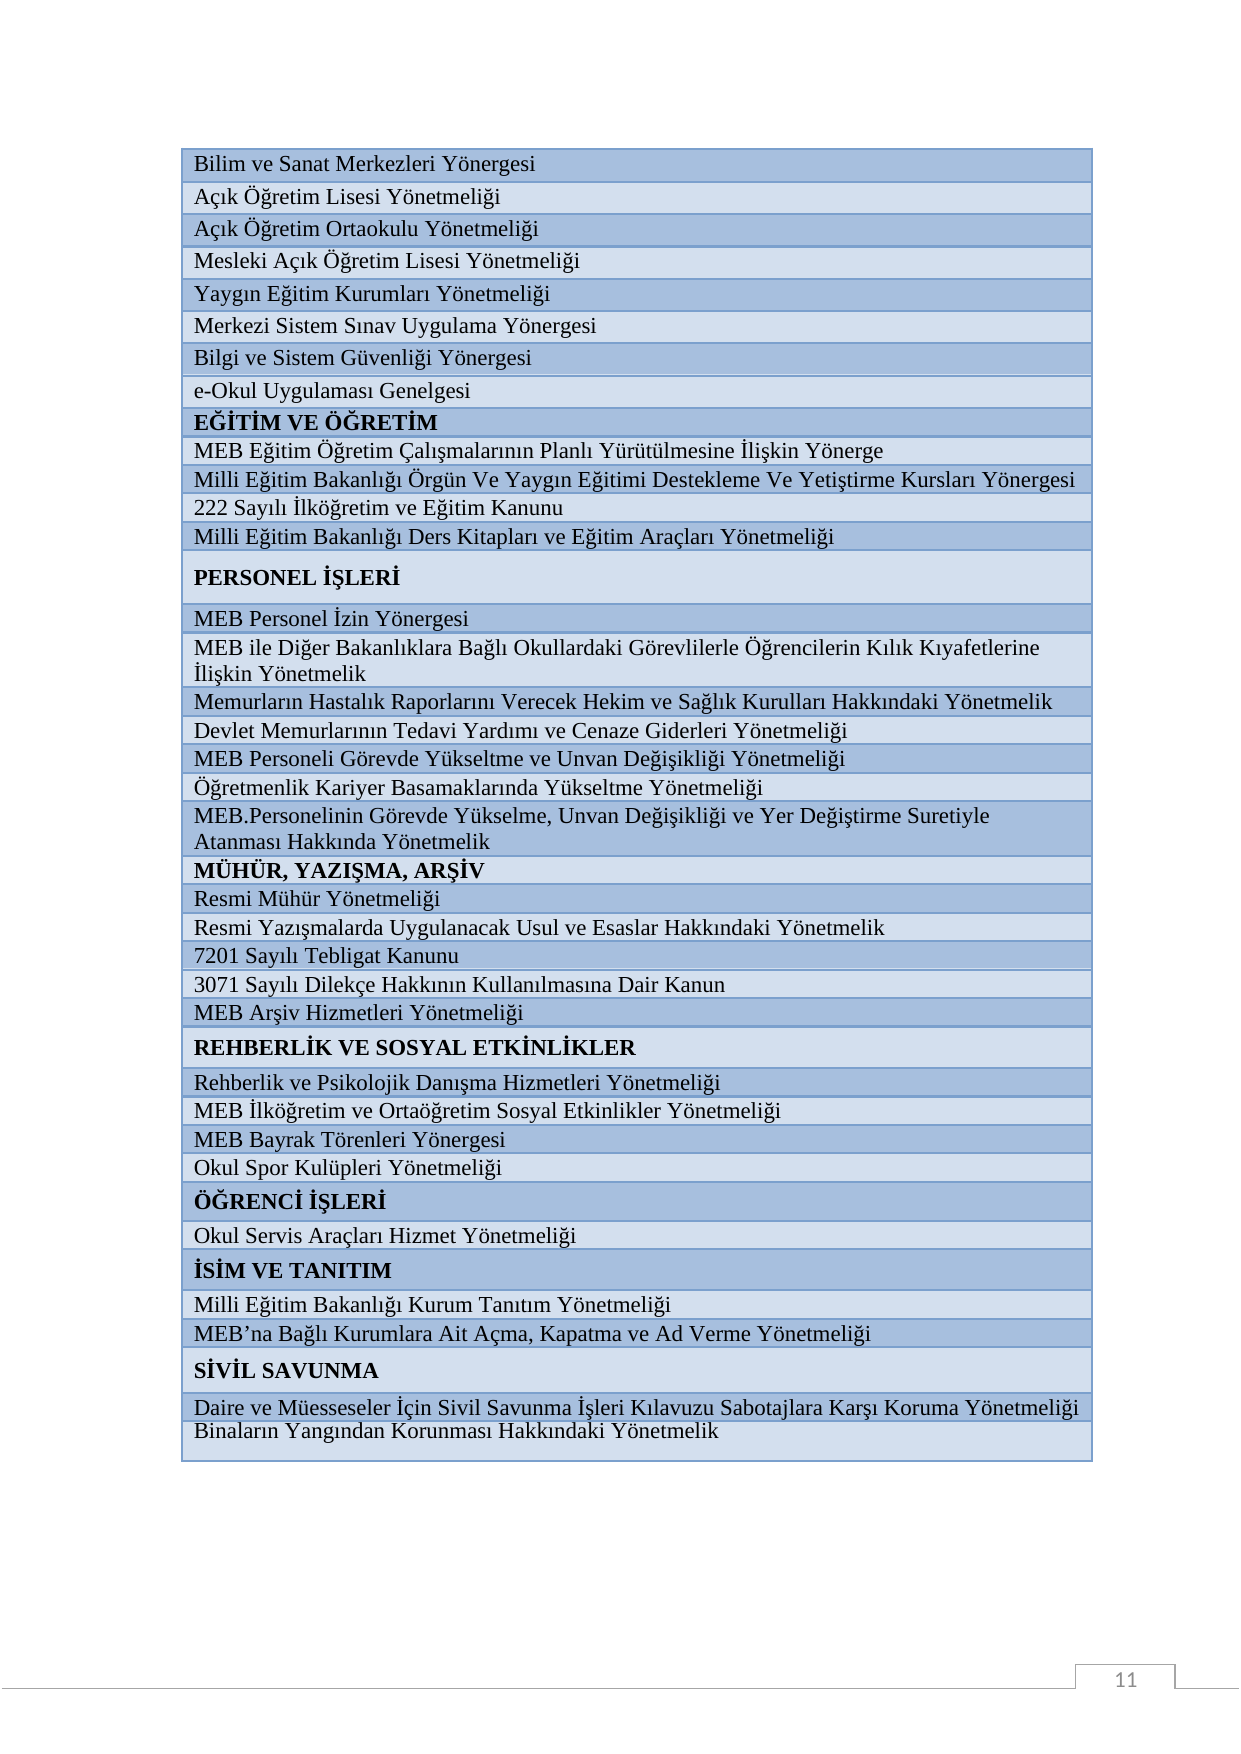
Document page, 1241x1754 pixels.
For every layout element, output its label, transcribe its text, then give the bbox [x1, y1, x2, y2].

table_cell Açık Öğretim Ortaokulu Yönetmeliği [183, 215, 1091, 245]
table_cell Resmi Mühür Yönetmeliği [183, 885, 1091, 912]
table_cell Bilim ve Sanat Merkezleri Yönergesi [183, 150, 1091, 181]
table_cell MEB’na Bağlı Kurumlara Ait Açma, Kapatma ve Ad Verme Yönetmeliği [183, 1320, 1091, 1346]
table_cell MEB İlköğretim ve Ortaöğretim Sosyal Etkinlikler Yönetmeliği [183, 1098, 1091, 1124]
table_cell Binaların Yangından Korunması Hakkındaki Yönetmelik [183, 1422, 1091, 1460]
table_cell REHBERLİK VE SOSYAL ETKİNLİKLER [183, 1028, 1091, 1067]
table_cell İSİM VE TANITIM [183, 1250, 1091, 1289]
table_cell MEB.Personelinin Görevde Yükselme, Unvan Değişikliği ve Yer Değiştirme Suretiyle Atanması Hakkında Yönetmelik [183, 802, 1091, 855]
table_cell Resmi Yazışmalarda Uygulanacak Usul ve Esaslar Hakkındaki Yönetmelik [183, 914, 1091, 940]
table_cell Öğretmenlik Kariyer Basamaklarında Yükseltme Yönetmeliği [183, 774, 1091, 800]
table_cell ÖĞRENCİ İŞLERİ [183, 1183, 1091, 1220]
table_cell Merkezi Sistem Sınav Uygulama Yönergesi [183, 312, 1091, 342]
table_cell MEB Eğitim Öğretim Çalışmalarının Planlı Yürütülmesine İlişkin Yönerge [183, 438, 1091, 464]
table_cell MEB Bayrak Törenleri Yönergesi [183, 1126, 1091, 1152]
table_cell Yaygın Eğitim Kurumları Yönetmeliği [183, 280, 1091, 310]
table_cell Milli Eğitim Bakanlığı Kurum Tanıtım Yönetmeliği [183, 1291, 1091, 1318]
table_cell MEB Personel İzin Yönergesi [183, 605, 1091, 631]
table_cell PERSONEL İŞLERİ [183, 551, 1091, 603]
table_cell MEB ile Diğer Bakanlıklara Bağlı Okullardaki Görevlilerle Öğrencilerin Kılık Kıyafetlerine İlişkin Yönetmelik [183, 634, 1091, 686]
table_cell Memurların Hastalık Raporlarını Verecek Hekim ve Sağlık Kurulları Hakkındaki Yönetmelik [183, 688, 1091, 715]
table_cell e-Okul Uygulaması Genelgesi [183, 377, 1091, 407]
table_cell SİVİL SAVUNMA [183, 1348, 1091, 1392]
table_cell Daire ve Müesseseler İçin Sivil Savunma İşleri Kılavuzu Sabotajlara Karşı Koruma Yönetmeliği [183, 1394, 1091, 1420]
table_cell MÜHÜR, YAZIŞMA, ARŞİV [183, 857, 1091, 883]
table_cell Milli Eğitim Bakanlığı Ders Kitapları ve Eğitim Araçları Yönetmeliği [183, 523, 1091, 549]
table_cell Mesleki Açık Öğretim Lisesi Yönetmeliği [183, 248, 1091, 278]
table_cell Devlet Memurlarının Tedavi Yardımı ve Cenaze Giderleri Yönetmeliği [183, 717, 1091, 743]
table_cell Açık Öğretim Lisesi Yönetmeliği [183, 183, 1091, 213]
table_cell Milli Eğitim Bakanlığı Örgün Ve Yaygın Eğitimi Destekleme Ve Yetiştirme Kursları Yönergesi [183, 466, 1091, 492]
table_cell Okul Servis Araçları Hizmet Yönetmeliği [183, 1222, 1091, 1248]
table_cell MEB Arşiv Hizmetleri Yönetmeliği [183, 999, 1091, 1025]
table_cell 222 Sayılı İlköğretim ve Eğitim Kanunu [183, 494, 1091, 521]
table_cell EĞİTİM VE ÖĞRETİM [183, 409, 1091, 435]
table_cell Okul Spor Kulüpleri Yönetmeliği [183, 1154, 1091, 1181]
table_cell 3071 Sayılı Dilekçe Hakkının Kullanılmasına Dair Kanun [183, 971, 1091, 997]
table_cell Bilgi ve Sistem Güvenliği Yönergesi [183, 344, 1091, 374]
table_cell 7201 Sayılı Tebligat Kanunu [183, 942, 1091, 968]
table_cell MEB Personeli Görevde Yükseltme ve Unvan Değişikliği Yönetmeliği [183, 745, 1091, 772]
table_cell Rehberlik ve Psikolojik Danışma Hizmetleri Yönetmeliği [183, 1069, 1091, 1095]
